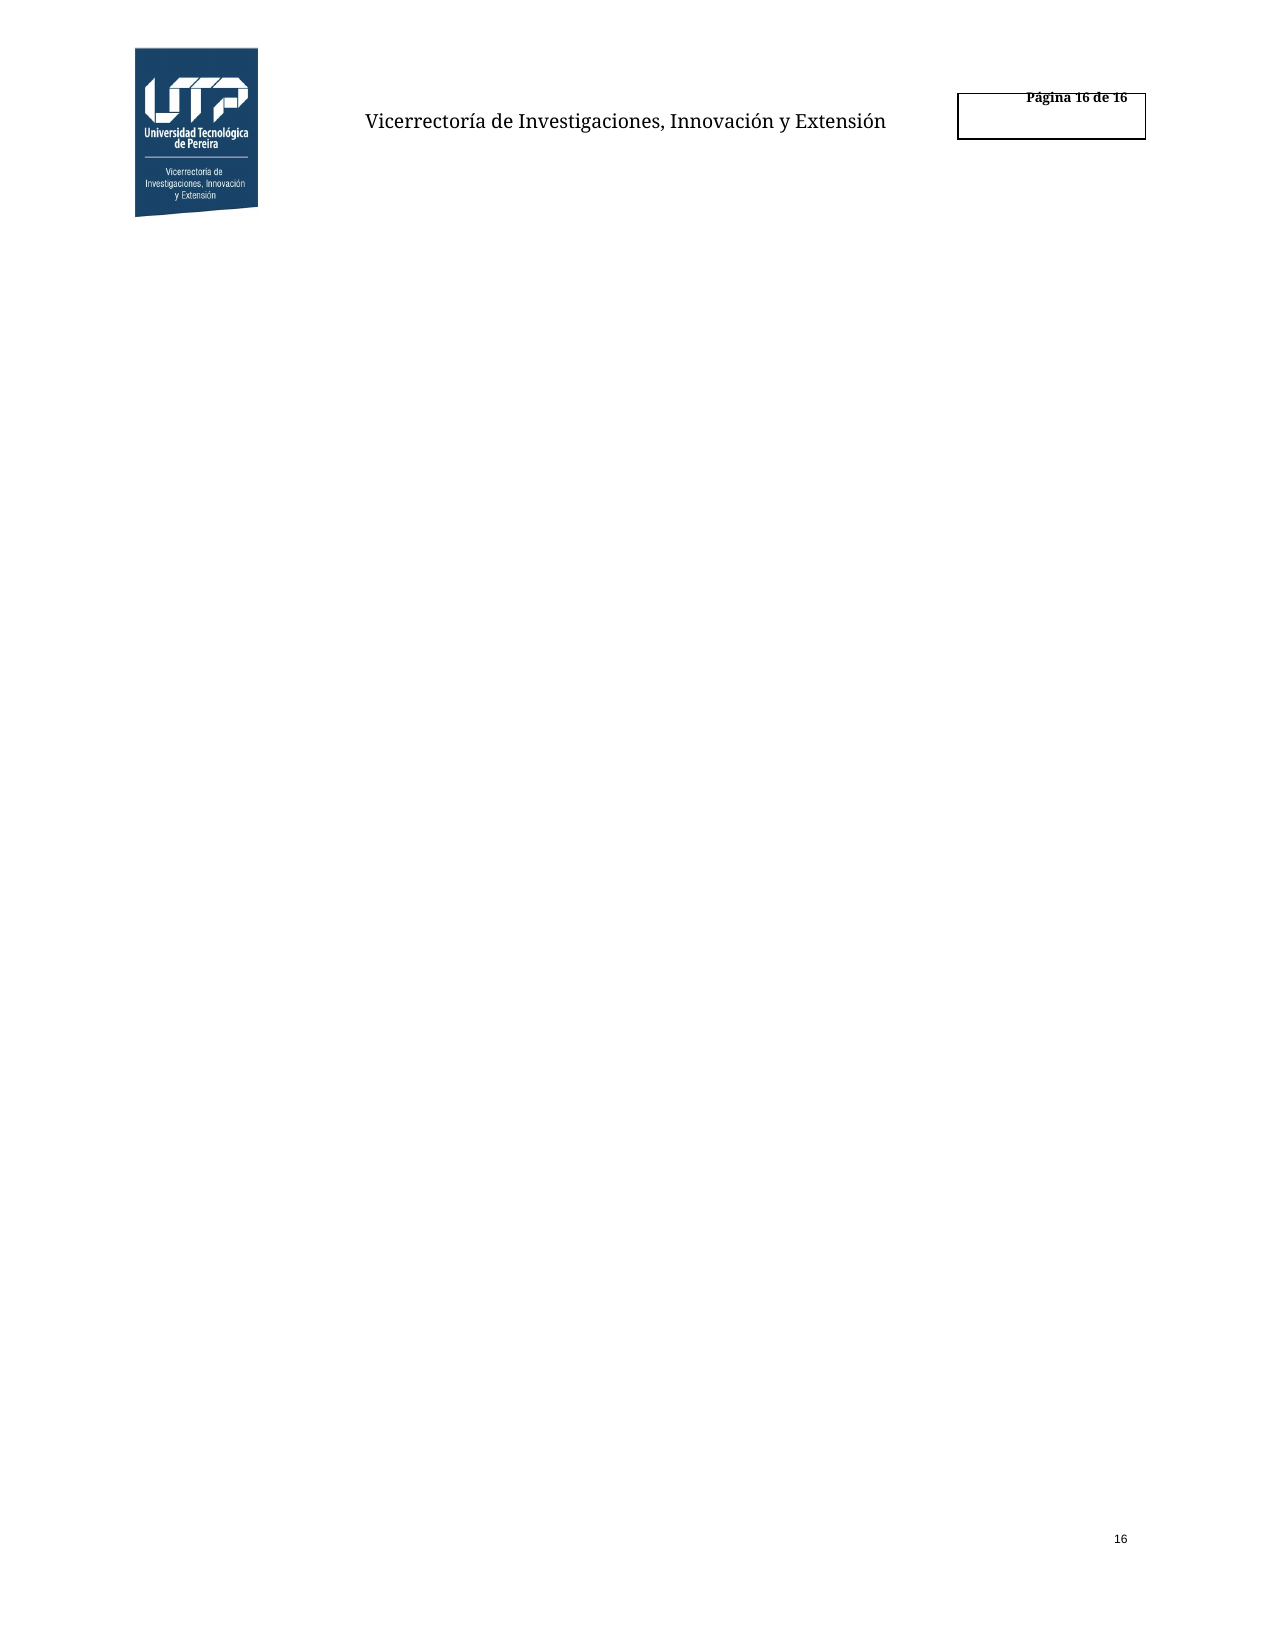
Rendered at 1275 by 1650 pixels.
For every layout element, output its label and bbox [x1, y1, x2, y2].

picture [134, 47, 259, 218]
